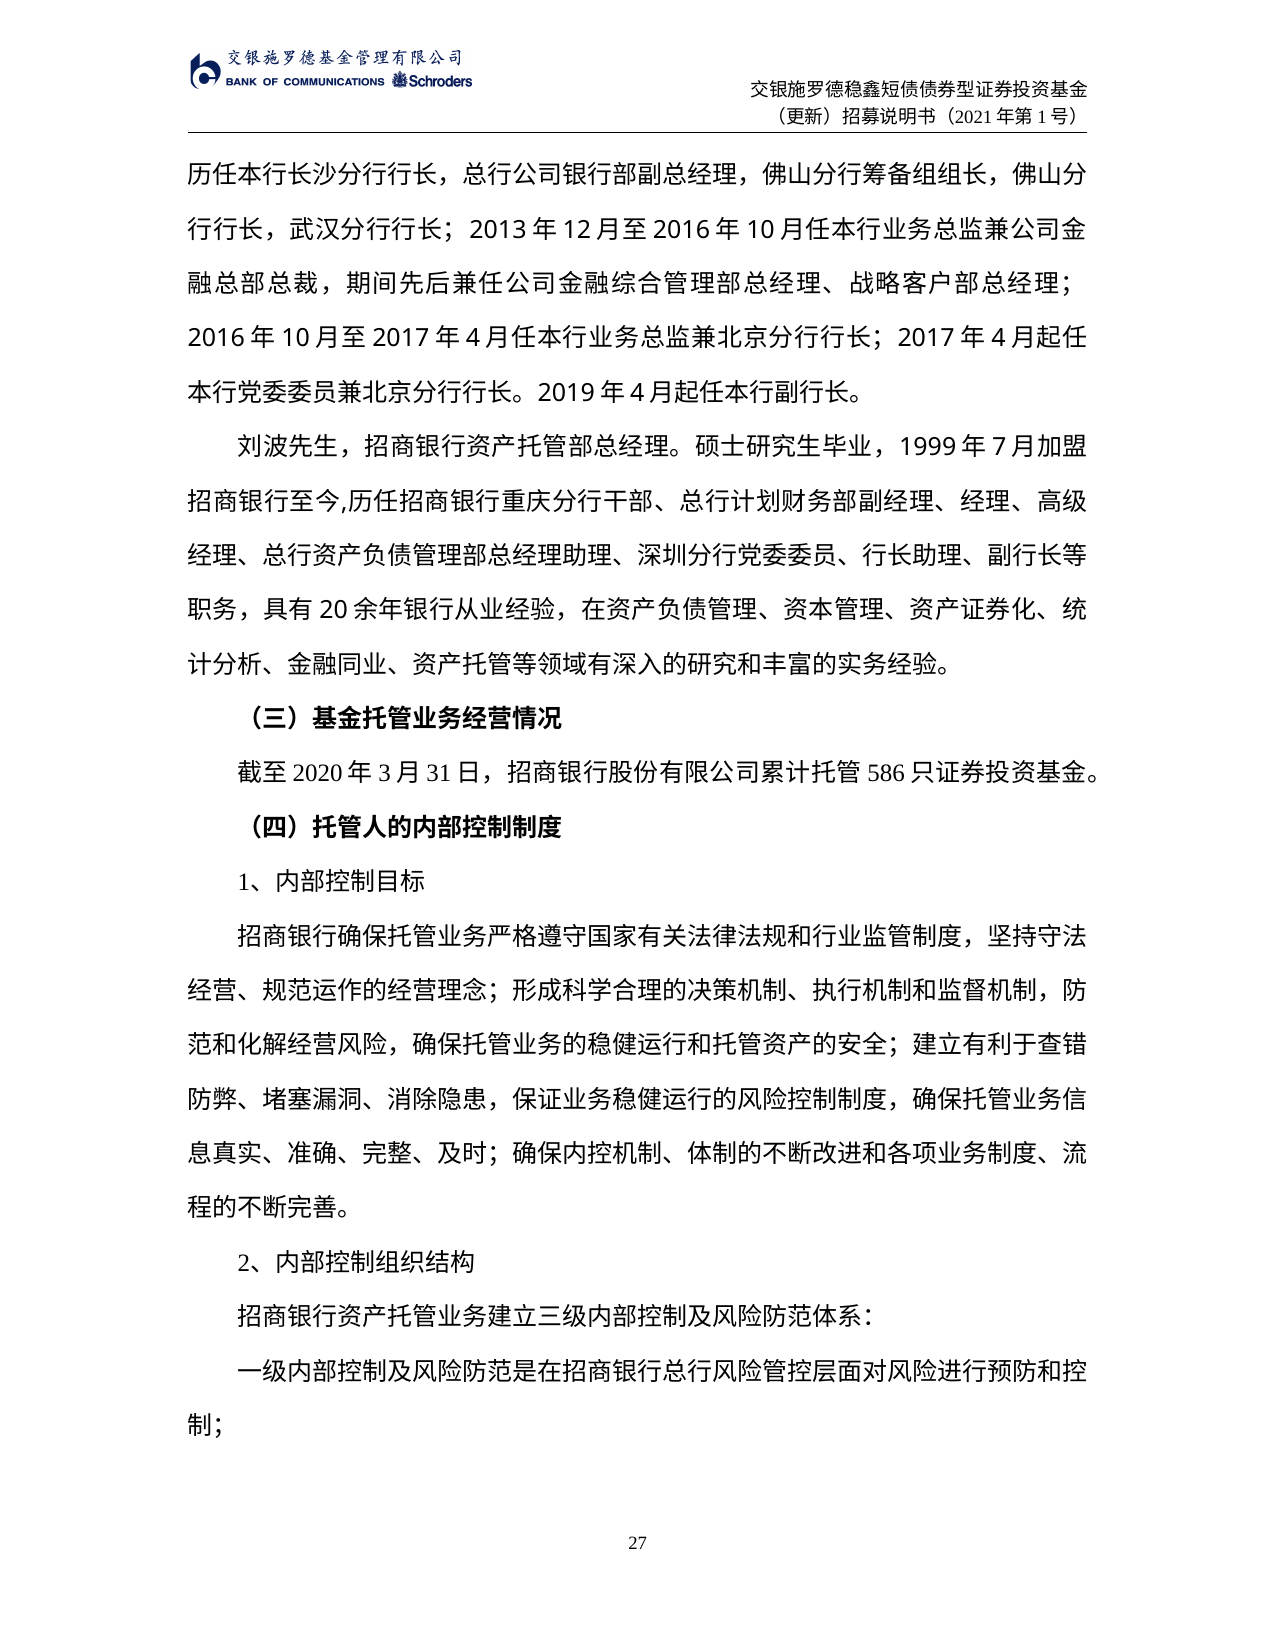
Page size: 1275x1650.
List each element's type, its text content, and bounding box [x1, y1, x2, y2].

text （三）基金托管业务经营情况 [187, 698, 1087, 735]
text 2、内部控制组织结构 [187, 1242, 1087, 1278]
text 招商银行确保托管业务严格遵守国家有关法律法规和行业监管制度，坚持守法经营、规范运作的经营理念；形成科学合理的决策机制、执行机制和监督机制，防范和化解经营风险，确保托管业务的稳健运行和托管资产的安全；建立有利于查错防弊、堵塞漏洞、消除隐患，保证业务稳健运行的风险控制制度，确保托管业务信息真实、准确、完整、及时；确保内控机制、体制的不断改进和各项业务制度、流程的不断完善。 [187, 916, 1087, 1224]
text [187, 155, 1087, 408]
text 招商银行资产托管业务建立三级内部控制及风险防范体系： [187, 1297, 1087, 1333]
text 1、内部控制目标 [187, 862, 1087, 898]
text 刘波先生，招商银行资产托管部总经理。硕士研究生毕业，1999年7月加盟招商银行至今,历任招商银行重庆分行干部、总行计划财务部副经理、经理、高级经理、总行资产负债管理部总经理助理、深圳分行党委委员、行长助理、副行长等职务，具有20余年银行从业经验，在资产负债管理、资本管理、资产证券化、统计分析、金融同业、资产托管等领域有深入的研究和丰富的实务经验。 [187, 427, 1087, 680]
text 一级内部控制及风险防范是在招商银行总行风险管控层面对风险进行预防和控制； [187, 1351, 1087, 1442]
picture [190, 50, 472, 89]
text 截至2020年3月31日，招商银行股份有限公司累计托管586只证券投资基金。（四）托管人的内部控制制度 [237, 753, 1087, 843]
